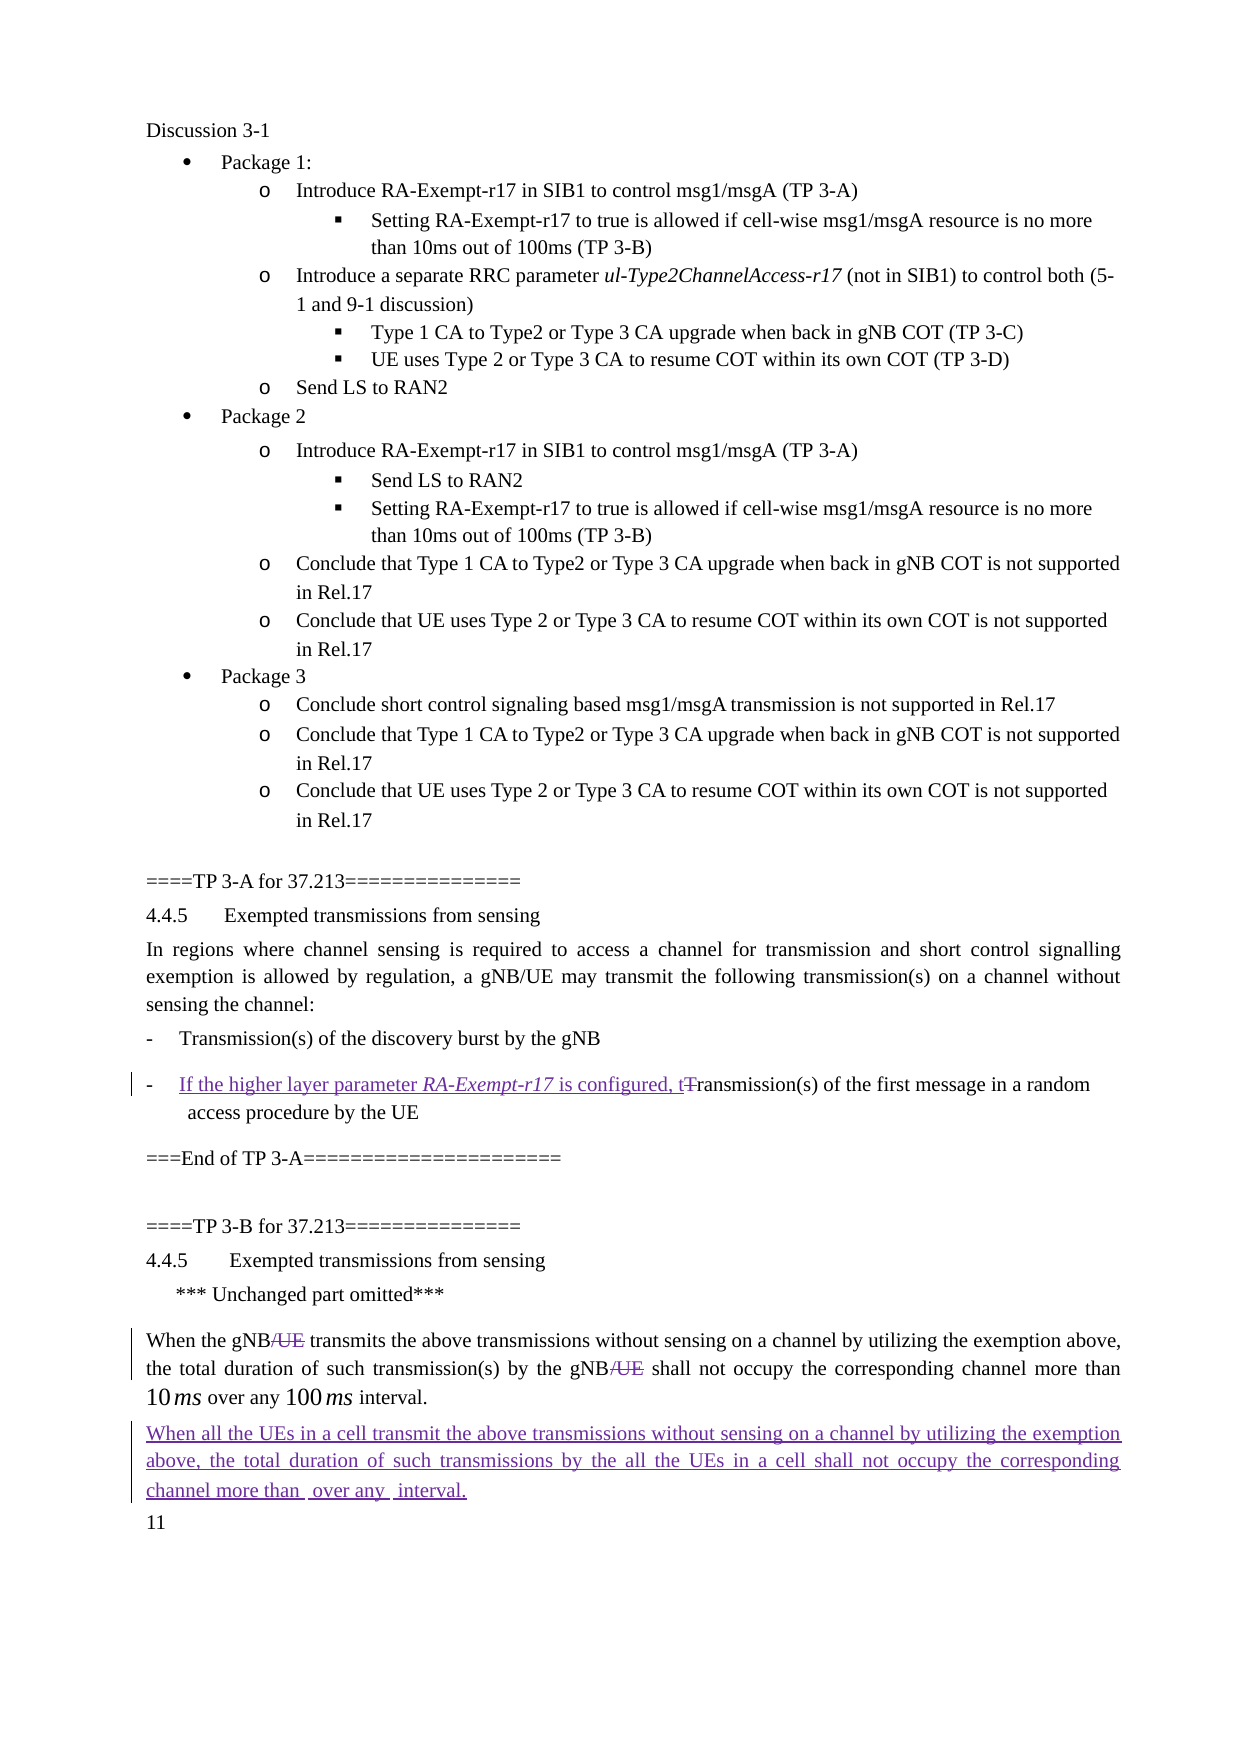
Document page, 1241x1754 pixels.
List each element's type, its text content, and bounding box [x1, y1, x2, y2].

text In regions where channel sensing is required to access a channel for transmission and short control signalling exemption is allowed by regulation, a gNB/UE may transmit the following transmission(s) on a channel without sensing the channel: [146, 937, 1122, 1016]
list Conclude short control signaling based msg1/msgA transmission is not supported in Rel.17 [258, 692, 1122, 718]
list Introduce a separate RRC parameter ul-Type2ChannelAccess-r17 (not in SIB1) to control both (5-1 and 9-1 discussion) [258, 263, 1122, 316]
text - Transmission(s) of the discovery burst by the gNB [146, 1026, 1122, 1050]
text *** Unchanged part omitted*** [175, 1282, 1122, 1306]
text 4.4.5 Exempted transmissions from sensing [146, 903, 1122, 927]
list Type 1 CA to Type2 or Type 3 CA upgrade when back in gNB COT (TP 3-C) [333, 319, 1122, 344]
list Package 3 [183, 664, 1122, 688]
list Package 1: [183, 150, 1122, 174]
list Package 2 [183, 404, 1122, 428]
list Conclude that UE uses Type 2 or Type 3 CA to resume COT within its own COT is not supported in Rel.17 [258, 607, 1122, 661]
list Setting RA-Exempt-r17 to true is allowed if cell-wise msg1/msgA resource is no more than 10ms out of 100ms (TP 3-B) [333, 207, 1122, 259]
list Conclude that Type 1 CA to Type2 or Type 3 CA upgrade when back in gNB COT is not supported in Rel.17 [258, 551, 1122, 604]
list Conclude that Type 1 CA to Type2 or Type 3 CA upgrade when back in gNB COT is not supported in Rel.17 [258, 722, 1122, 775]
list Conclude that UE uses Type 2 or Type 3 CA to resume COT within its own COT is not supported in Rel.17 [258, 778, 1122, 832]
list Send LS to RAN2 [258, 375, 1122, 401]
text ====TP 3-A for 37.213=============== [146, 869, 1122, 893]
text ===End of TP 3-A====================== [146, 1146, 1122, 1170]
text 4.4.5 Exempted transmissions from sensing [146, 1248, 1122, 1272]
list Send LS to RAN2 [333, 468, 1122, 492]
text When the gNB transmits the above transmissions without sensing on a channel by utilizing the exemption above, the total duration of such transmission(s) by the gNB shall not occupy the corresponding channel more than over any interval. [146, 1328, 1122, 1411]
list Setting RA-Exempt-r17 to true is allowed if cell-wise msg1/msgA resource is no more than 10ms out of 100ms (TP 3-B) [333, 495, 1122, 547]
list Introduce RA-Exempt-r17 in SIB1 to control msg1/msgA (TP 3-A) [258, 438, 1122, 464]
text Discussion 3-1 [146, 118, 1122, 142]
list Introduce RA-Exempt-r17 in SIB1 to control msg1/msgA (TP 3-A) [258, 178, 1122, 204]
text - ransmission(s) of the first message in a random access procedure by the UE [146, 1072, 1122, 1124]
text ====TP 3-B for 37.213=============== [146, 1214, 1122, 1238]
list UE uses Type 2 or Type 3 CA to resume COT within its own COT (TP 3-D) [333, 347, 1122, 371]
